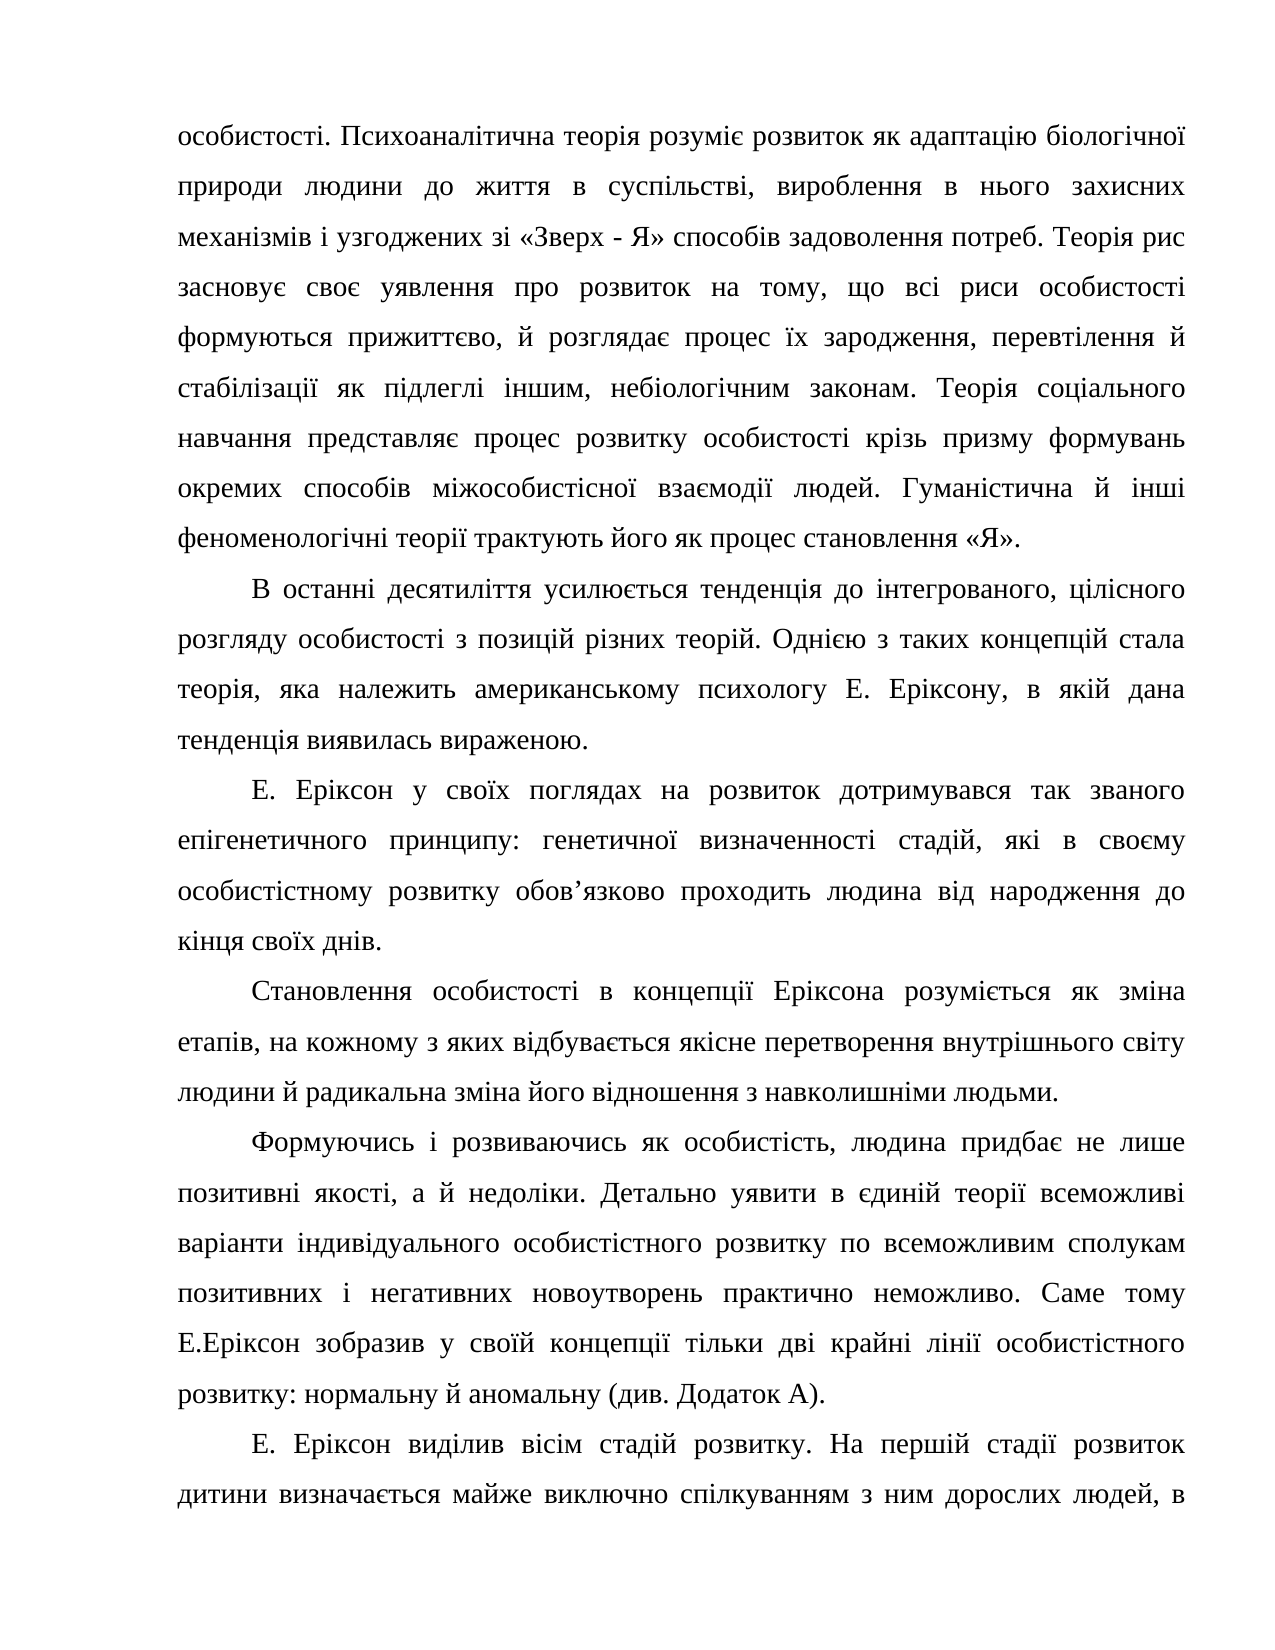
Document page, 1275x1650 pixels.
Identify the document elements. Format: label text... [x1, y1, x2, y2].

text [177, 118, 1186, 554]
text Е. Еріксон у своїх поглядах на розвиток дотримувався так званого епігенетичного принципу: генетичної визначенності стадій, які в своєму особистістному розвитку обов’язково проходить людина від народження до кінця своїх днів. [177, 772, 1186, 957]
text Формуючись і розвиваючись як особистість, людина придбає не лише позитивні якості, а й недоліки. Детально уявити в єдиній теорії всеможливі варіанти індивідуального особистістного розвитку по всеможливим сполукам позитивних і негативних новоутворень практично неможливо. Саме тому Е.Еріксон зобразив у своїй концепції тільки дві крайні лінії особистістного розвитку: нормальну й аномальну (див. Додаток А). [177, 1124, 1186, 1409]
text В останні десятиліття усилюється тенденція до інтегрованого, цілісного розгляду особистості з позицій різних теорій. Однією з таких концепцій стала теорія, яка належить американському психологу Е. Еріксону, в якій дана тенденція виявилась вираженою. [177, 571, 1186, 755]
text Становлення особистості в концепції Еріксона розуміється як зміна етапів, на кожному з яких відбувається якісне перетворення внутрішнього світу людини й радикальна зміна його відношення з навколишніми людьми. [177, 973, 1186, 1108]
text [177, 1426, 1186, 1510]
